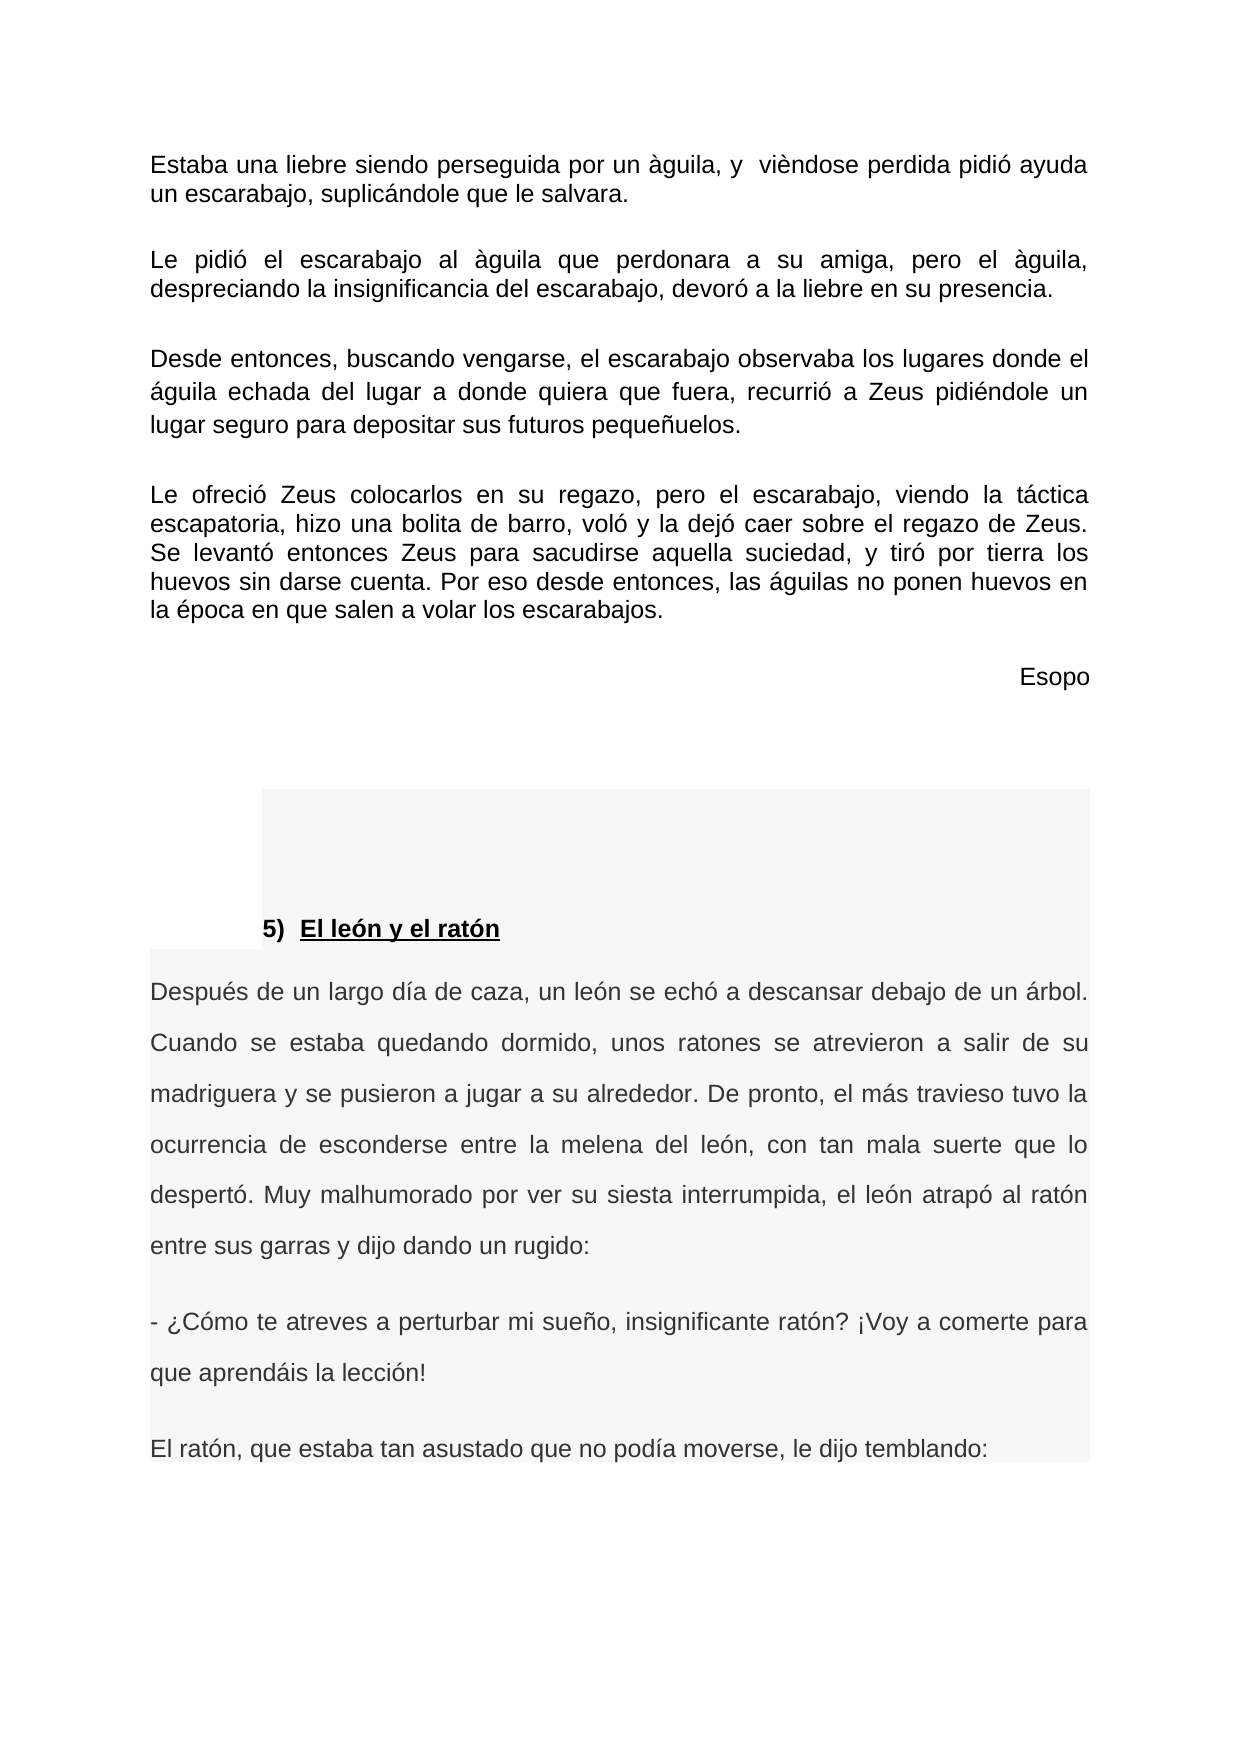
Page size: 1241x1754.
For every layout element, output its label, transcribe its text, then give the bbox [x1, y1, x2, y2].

subtitle Le pidió el escarabajo al àguila que perdonara a su amiga, pero el àguila, despreciando la insignificancia del escarabajo, devoró a la liebre en su presencia. [150, 245, 1090, 302]
subtitle Estaba una liebre siendo perseguida por un àguila, y vièndose perdida pidió ayuda un escarabajo, suplicándole que le salvara. [150, 150, 1090, 207]
text Desde entonces, buscando vengarse, el escarabajo observaba los lugares donde el águila echada del lugar a donde quiera que fuera, recurrió a Zeus pidiéndole un lugar seguro para depositar sus futuros pequeñuelos. [150, 344, 1090, 439]
subtitle Esopo [150, 662, 1090, 690]
text - ¿Cómo te atreves a perturbar mi sueño, insignificante ratón? ¡Voy a comerte para que aprendáis la lección! [150, 1307, 1090, 1387]
text Después de un largo día de caza, un león se echó a descansar debajo de un árbol. Cuando se estaba quedando dormido, unos ratones se atrevieron a salir de su madriguera y se pusieron a jugar a su alrededor. De pronto, el más travieso tuvo la ocurrencia de esconderse entre la melena del león, con tan mala suerte que lo despertó. Muy malhumorado por ver su siesta interrumpida, el león atrapó al ratón entre sus garras y dijo dando un rugido: [150, 977, 1090, 1260]
text El ratón, que estaba tan asustado que no podía moverse, le dijo temblando: [150, 1434, 1090, 1462]
subtitle El león y el ratón [262, 789, 1090, 949]
subtitle Le ofreció Zeus colocarlos en su regazo, pero el escarabajo, viendo la táctica escapatoria, hizo una bolita de barro, voló y la dejó caer sobre el regazo de Zeus. Se levantó entonces Zeus para sacudirse aquella suciedad, y tiró por tierra los huevos sin darse cuenta. Por eso desde entonces, las águilas no ponen huevos en la época en que salen a volar los escarabajos. [150, 480, 1090, 624]
